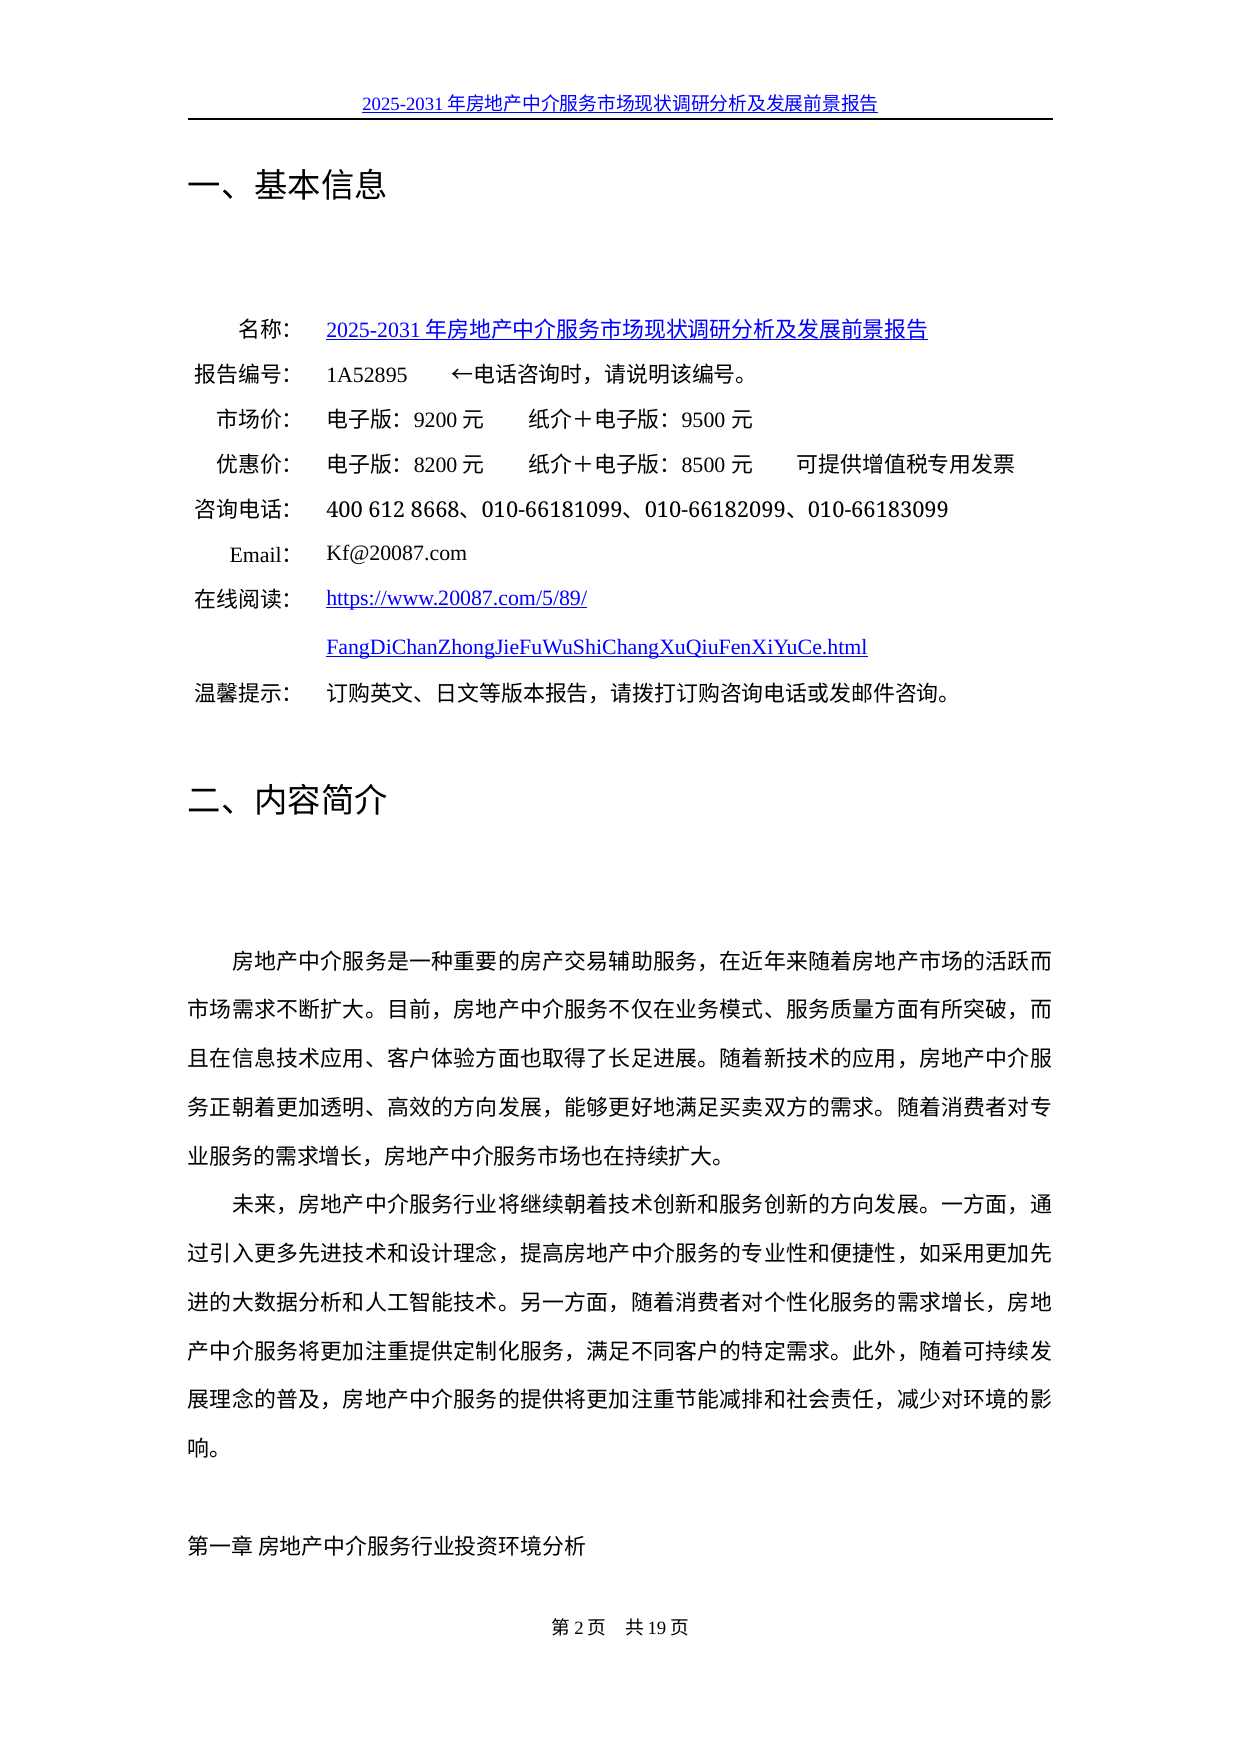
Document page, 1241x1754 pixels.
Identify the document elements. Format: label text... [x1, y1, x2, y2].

table_cell [315, 582, 1073, 675]
table_cell 1A52895 ←电话咨询时，请说明该编号。 [315, 357, 1073, 402]
table_cell 订购英文、日文等版本报告，请拨打订购咨询电话或发邮件咨询。 [315, 675, 1073, 720]
table_cell 400 612 8668、010-66181099、010-66182099、010-66183099 [315, 492, 1073, 537]
table_cell 电子版：9200 元 纸介＋电子版：9500 元 [315, 402, 1073, 447]
table_cell 市场价： [167, 402, 315, 447]
title 一、基本信息 [187, 150, 1053, 215]
title 二、内容简介 [187, 766, 1053, 831]
table_cell 温馨提示： [167, 675, 315, 720]
table_cell 报告编号： [167, 357, 315, 402]
table_cell Email： [167, 537, 315, 582]
table_header 2025-2031年房地产中介服务市场现状调研分析及发展前景报告 [315, 312, 1073, 357]
table_header 名称： [167, 312, 315, 357]
table_cell Kf@20087.com [315, 537, 1073, 582]
table_cell 在线阅读： [167, 582, 315, 675]
table_cell 电子版：8200 元 纸介＋电子版：8500 元 可提供增值税专用发票 [315, 447, 1073, 492]
table_cell 咨询电话： [167, 492, 315, 537]
table_cell 优惠价： [167, 447, 315, 492]
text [187, 943, 1053, 1561]
